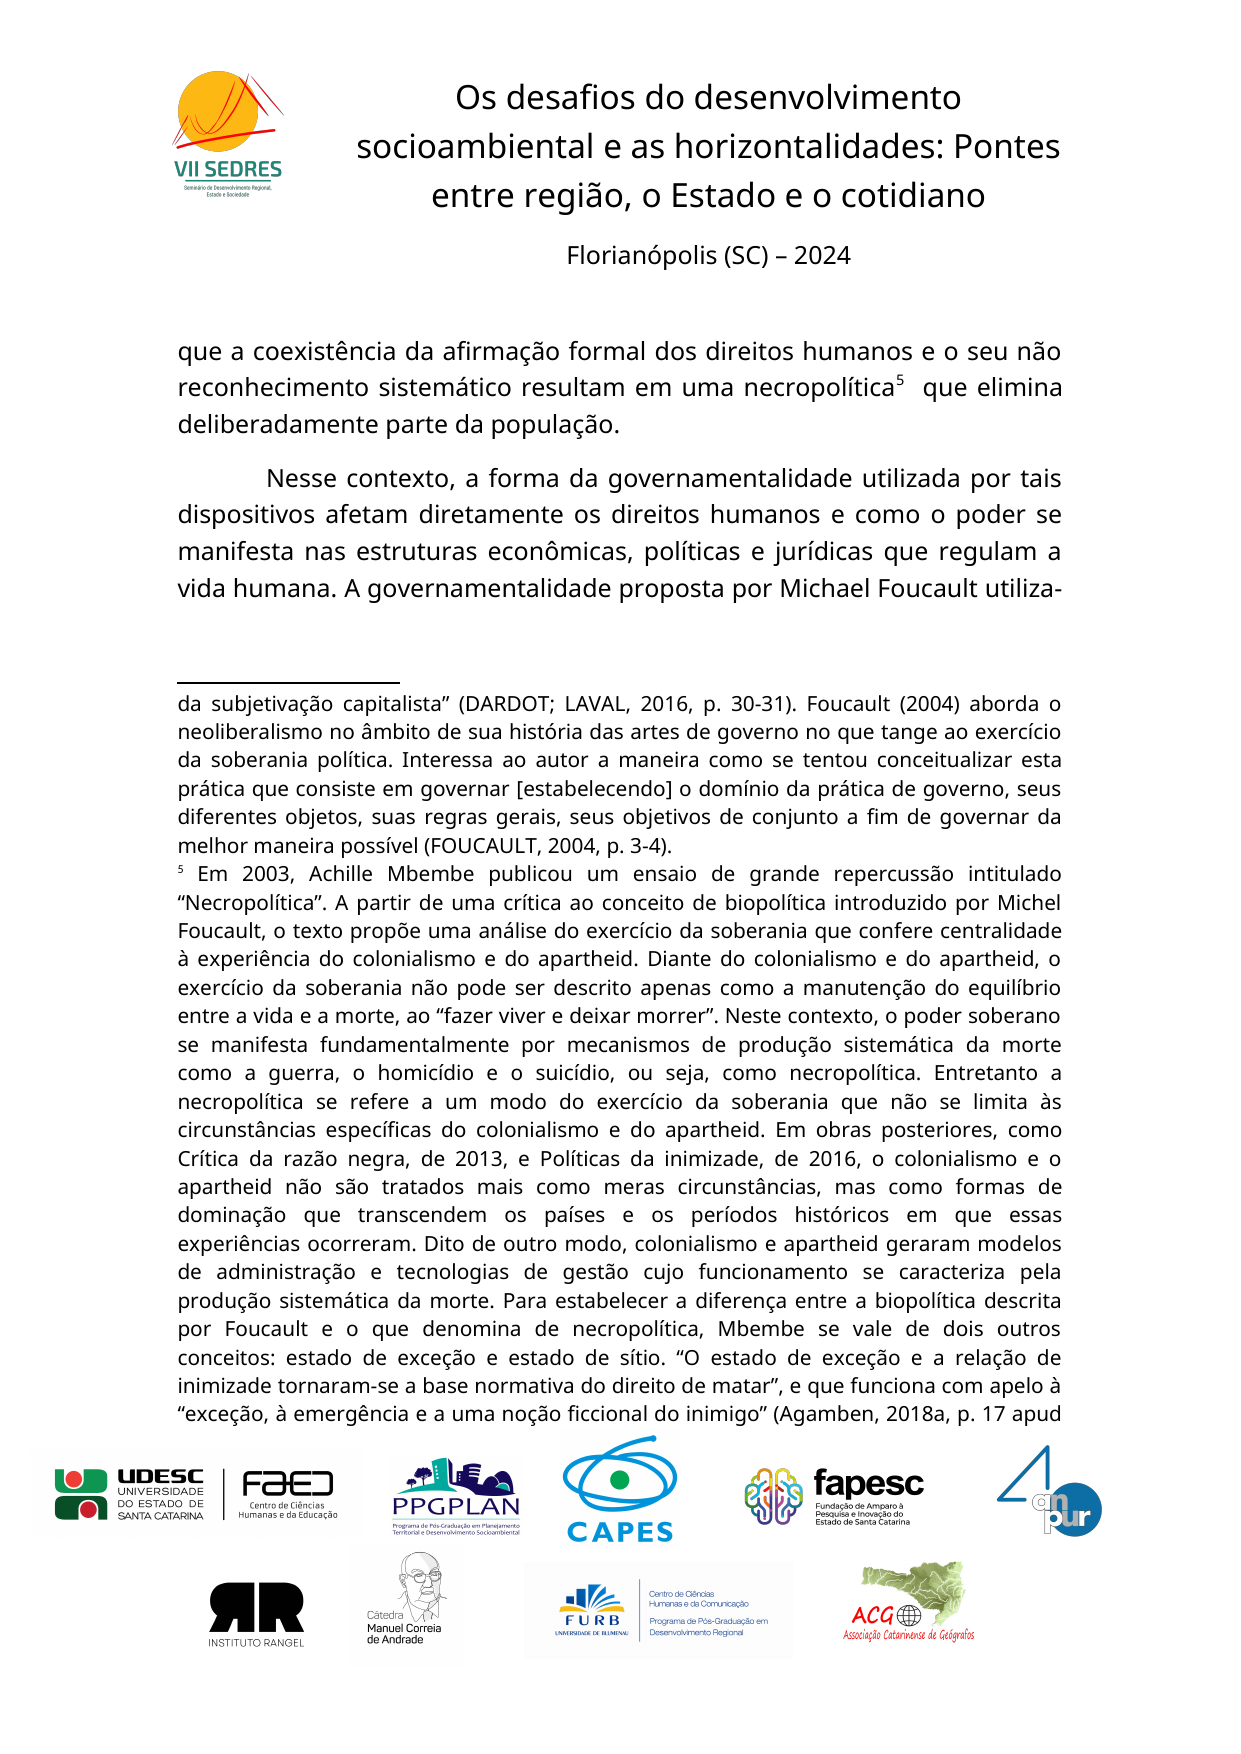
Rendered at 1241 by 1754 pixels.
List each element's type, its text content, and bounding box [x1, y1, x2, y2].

picture [348, 1545, 471, 1667]
picture [154, 61, 302, 209]
picture [524, 1562, 793, 1659]
picture [29, 1448, 363, 1541]
text Nesse contexto, a forma da governamentalidade utilizada por tais dispositivos afetam diretamente os direitos humanos e como o poder se manifesta nas estruturas econômicas, políticas e jurídicas que regulam a vida humana. A governamentalidade proposta por Michael Foucault utiliza-se de formas de racionalidade política, econômica e jurídica, bem como de dispositivos para o governamento e subjetivação da vida humana. [177, 460, 1063, 605]
picture [184, 1555, 328, 1678]
picture [559, 1428, 681, 1550]
text Deste modo revela-se uma dualidade em relação ao conceito Direitos Humanos, assim tais “direitos” podem ser instrumentos de resistência política e jurídica e de outro lado funcionam como dispositivos para a manutenção de uma governança de tipo capitalista, neoliberal em que a coexistência da afirmação formal dos direitos humanos e o seu não reconhecimento sistemático resultam em uma necropolítica que elimina deliberadamente parte da população. [177, 333, 1063, 441]
picture [387, 1456, 525, 1537]
picture [816, 1430, 1114, 1667]
picture [730, 1456, 939, 1538]
